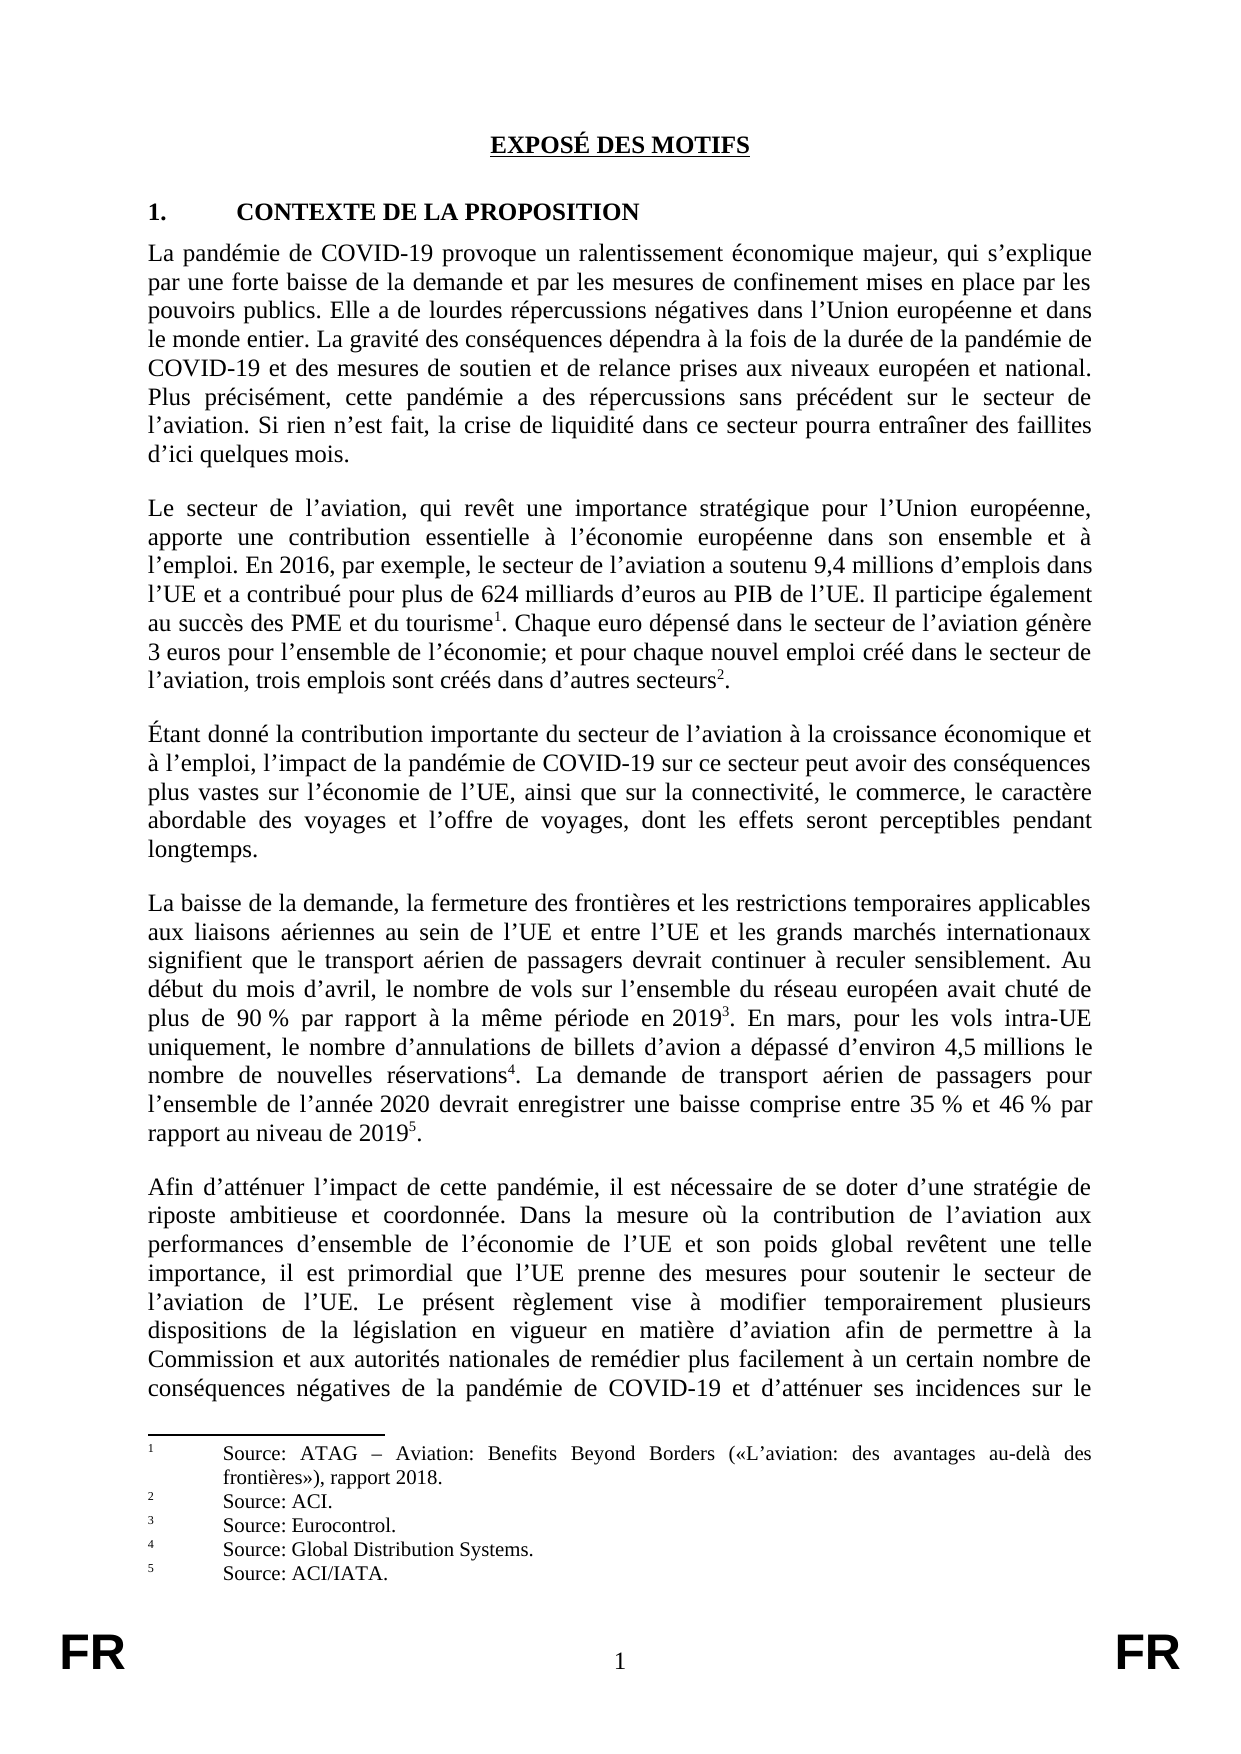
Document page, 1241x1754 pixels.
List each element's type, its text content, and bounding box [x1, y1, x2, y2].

subtitle 1. CONTEXTE DE LA PROPOSITION [148, 197, 1093, 226]
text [148, 1172, 1093, 1402]
text Étant donné la contribution importante du secteur de l’aviation à la croissance économique et à l’emploi, l’impact de la pandémie de COVID-19 sur ce secteur peut avoir des conséquences plus vastes sur l’économie de l’UE, ainsi que sur la connectivité, le commerce, le caractère abordable des voyages et l’offre de voyages, dont les effets seront perceptibles pendant longtemps. [148, 719, 1093, 863]
text La baisse de la demande, la fermeture des frontières et les restrictions temporaires applicables aux liaisons aériennes au sein de l’UE et entre l’UE et les grands marchés internationaux signifient que le transport aérien de passagers devrait continuer à reculer sensiblement. Au début du mois d’avril, le nombre de vols sur l’ensemble du réseau européen avait chuté de plus de 90 % par rapport à la même période en 2019. En mars, pour les vols intra-UE uniquement, le nombre d’annulations de billets d’avion a dépassé d’environ 4,5 millions le nombre de nouvelles réservations. La demande de transport aérien de passagers pour l’ensemble de l’année 2020 devrait enregistrer une baisse comprise entre 35 % et 46 % par rapport au niveau de 2019. [148, 888, 1093, 1147]
text Le secteur de l’aviation, qui revêt une importance stratégique pour l’Union européenne, apporte une contribution essentielle à l’économie européenne dans son ensemble et à l’emploi. En 2016, par exemple, le secteur de l’aviation a soutenu 9,4 millions d’emplois dans l’UE et a contribué pour plus de 624 milliards d’euros au PIB de l’UE. Il participe également au succès des PME et du tourisme. Chaque euro dépensé dans le secteur de l’aviation génère 3 euros pour l’ensemble de l’économie; et pour chaque nouvel emploi créé dans le secteur de l’aviation, trois emplois sont créés dans d’autres secteurs. [148, 493, 1093, 694]
text La pandémie de COVID-19 provoque un ralentissement économique majeur, qui s’explique par une forte baisse de la demande et par les mesures de confinement mises en place par les pouvoirs publics. Elle a de lourdes répercussions négatives dans l’Union européenne et dans le monde entier. La gravité des conséquences dépendra à la fois de la durée de la pandémie de COVID-19 et des mesures de soutien et de relance prises aux niveaux européen et national. Plus précisément, cette pandémie a des répercussions sans précédent sur le secteur de l’aviation. Si rien n’est fait, la crise de liquidité dans ce secteur pourra entraîner des faillites d’ici quelques mois. [148, 238, 1093, 468]
text EXPOSÉ DES MOTIFS [148, 131, 1093, 159]
